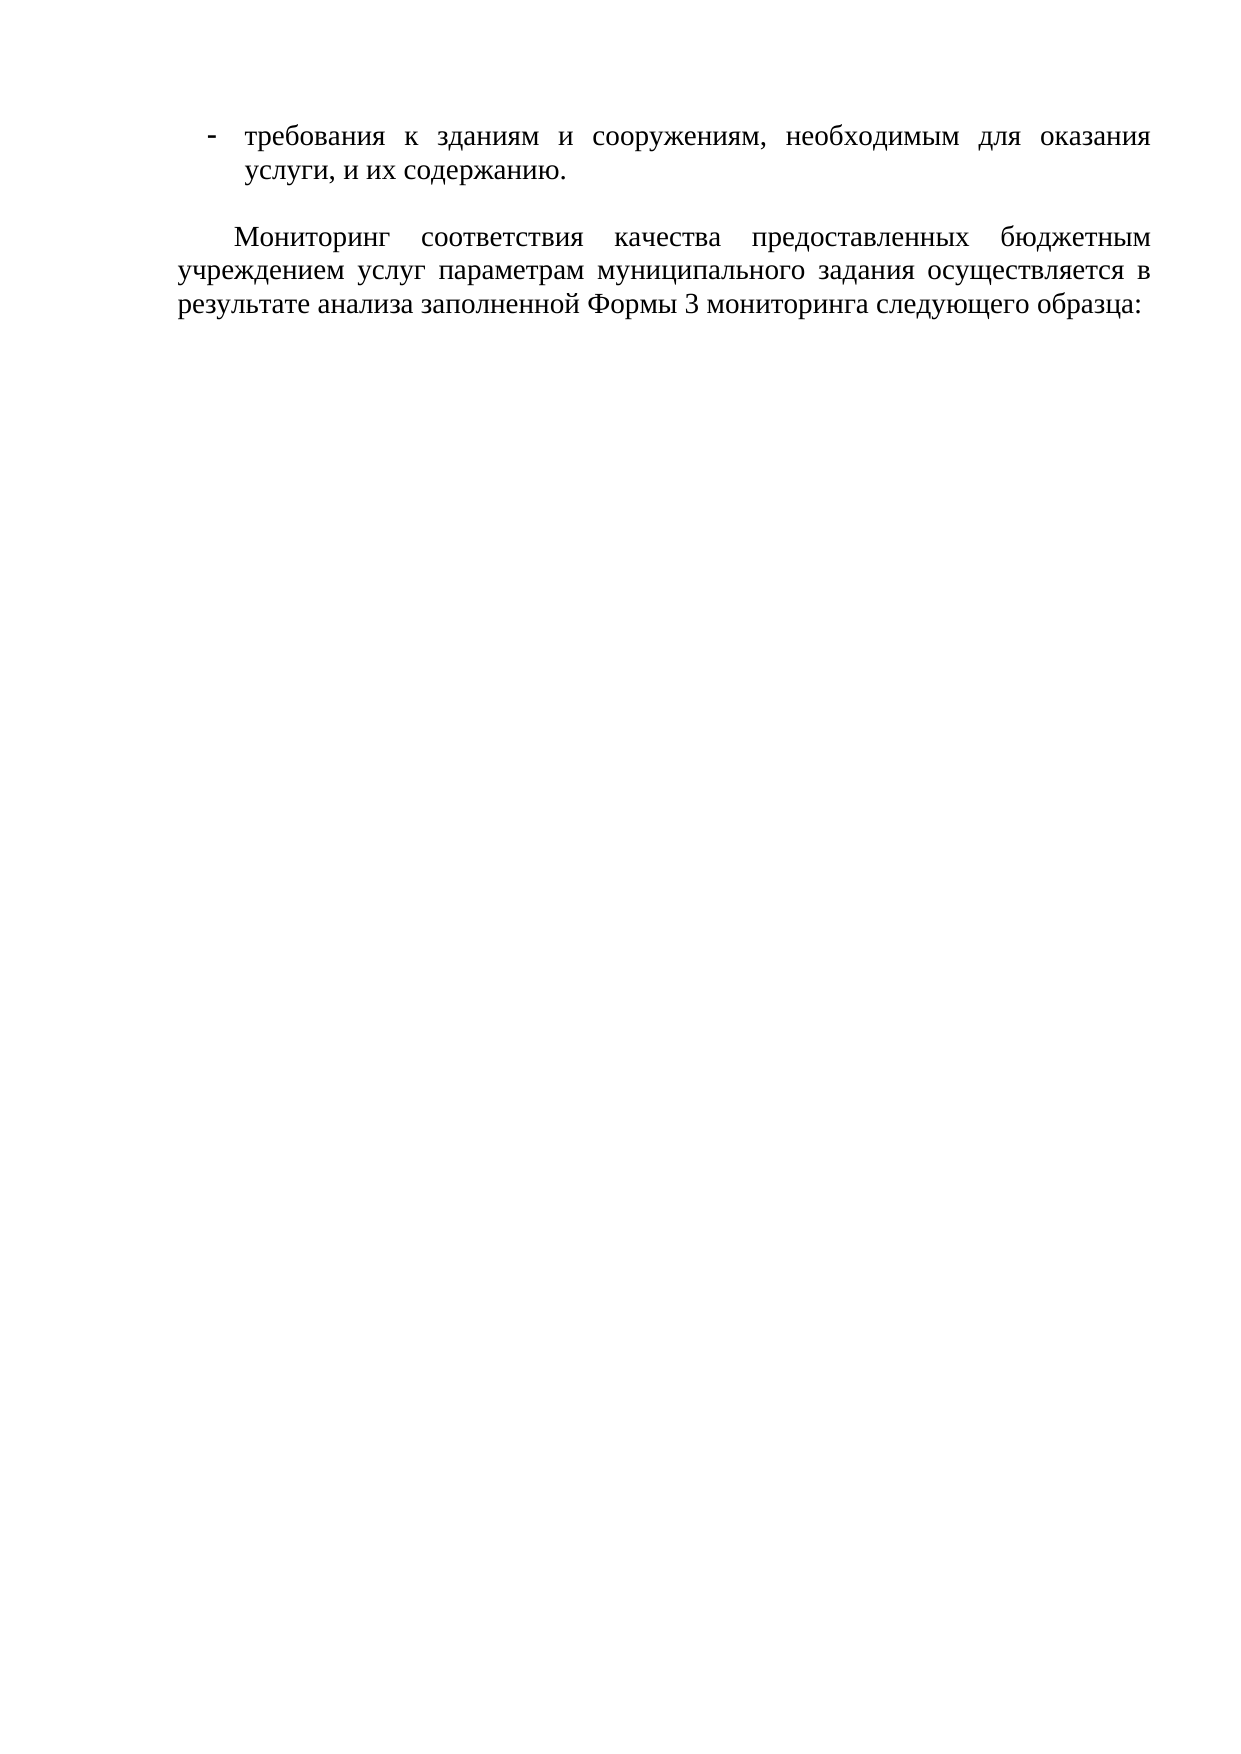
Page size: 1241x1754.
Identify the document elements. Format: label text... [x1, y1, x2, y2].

list требования к зданиям и сооружениям, необходимым для оказания услуги, и их содержанию. [207, 118, 1152, 185]
text Мониторинг соответствия качества предоставленных бюджетным учреждением услуг параметрам муниципального задания осуществляется в результате анализа заполненной Формы 3 мониторинга следующего образца: [177, 219, 1152, 319]
